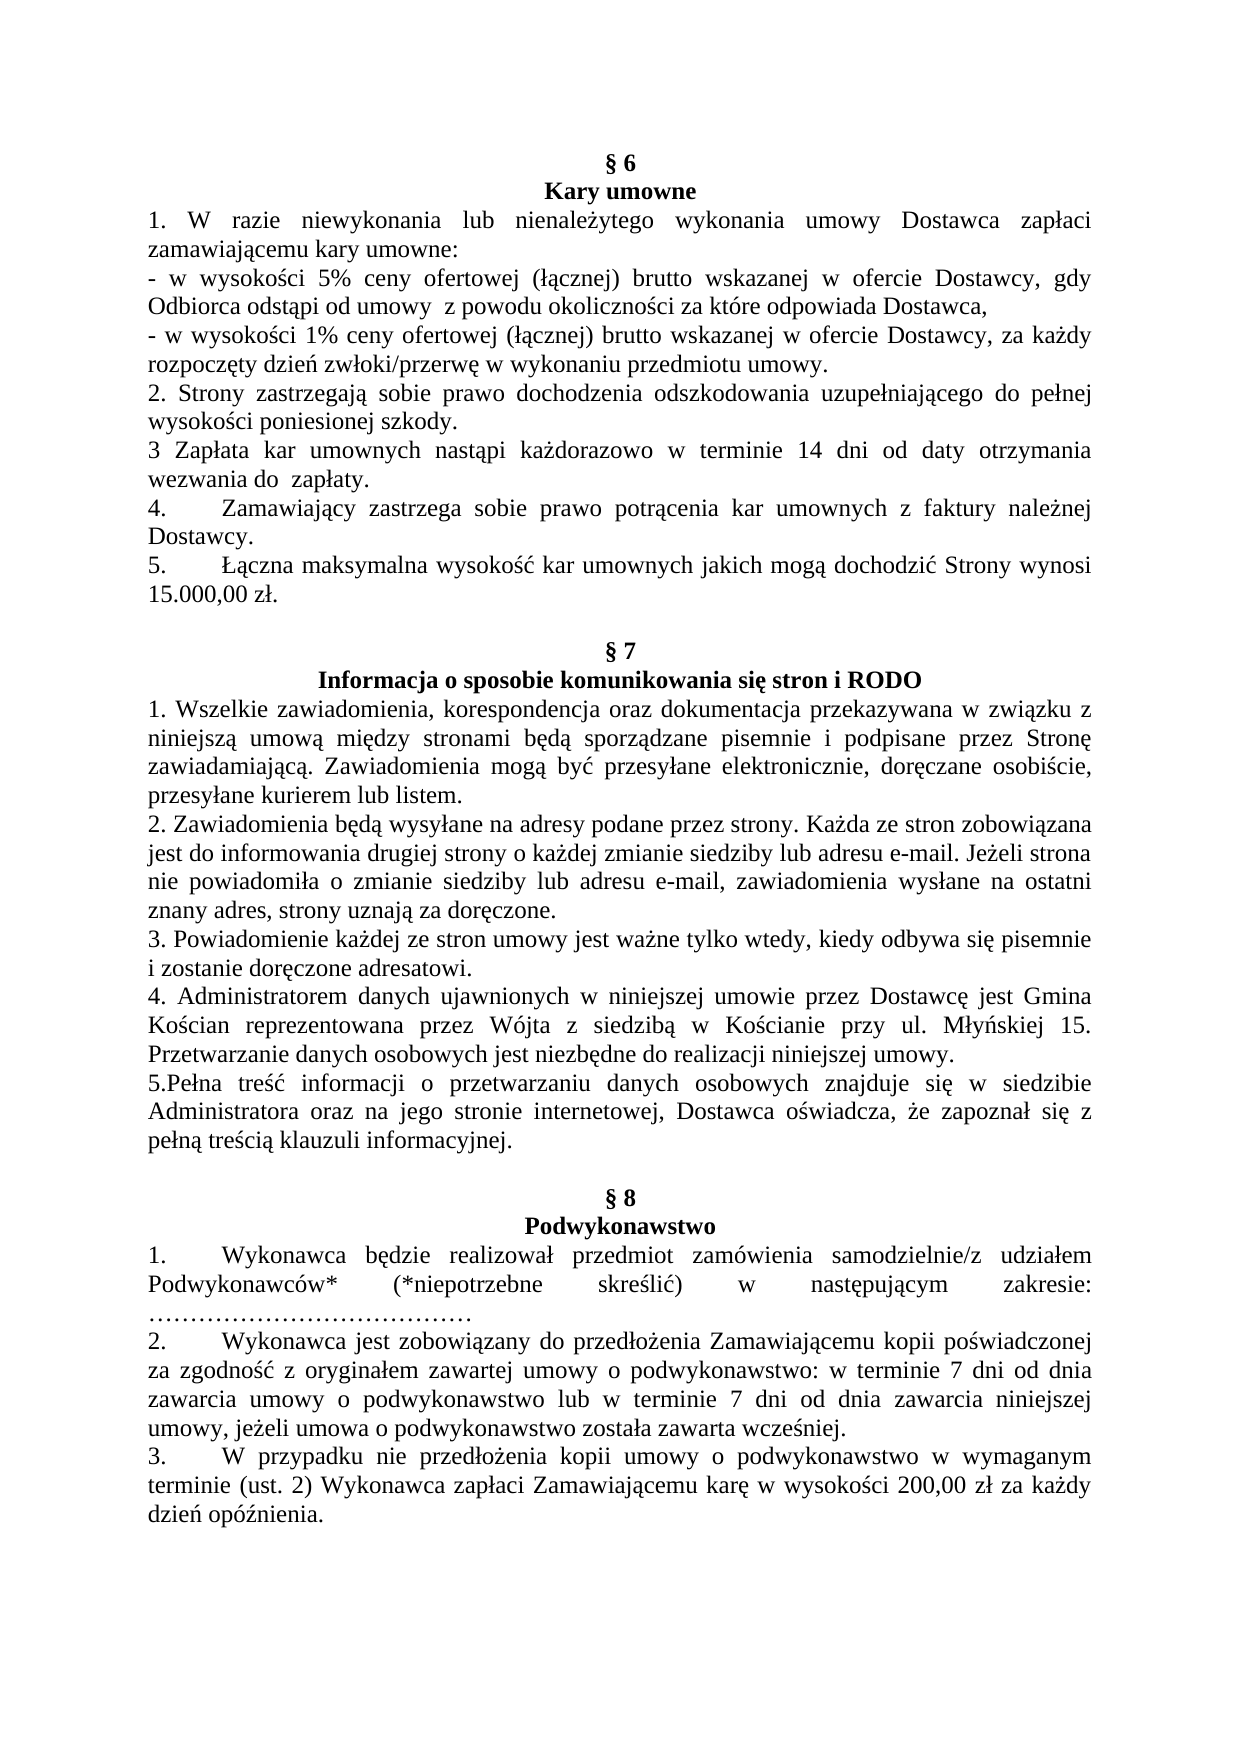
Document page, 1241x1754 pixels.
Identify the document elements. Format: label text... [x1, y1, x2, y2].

text 2. Zawiadomienia będą wysyłane na adresy podane przez strony. Każda ze stron zobowiązana jest do informowania drugiej strony o każdej zmianie siedziby lub adresu e-mail. Jeżeli strona nie powiadomiła o zmianie siedziby lub adresu e-mail, zawiadomienia wysłane na ostatni znany adres, strony uznają za doręczone. [148, 809, 1093, 924]
list Zamawiający zastrzega sobie prawo potrącenia kar umownych z faktury należnej Dostawcy. [148, 493, 1093, 550]
text 3 Zapłata kar umownych nastąpi każdorazowo w terminie 14 dni od daty otrzymania wezwania do zapłaty. [148, 435, 1093, 493]
list Wykonawca jest zobowiązany do przedłożenia Zamawiającemu kopii poświadczonej za zgodność z oryginałem zawartej umowy o podwykonawstwo: w terminie 7 dni od dnia zawarcia umowy o podwykonawstwo lub w terminie 7 dni od dnia zawarcia niniejszej umowy, jeżeli umowa o podwykonawstwo została zawarta wcześniej. [148, 1326, 1093, 1441]
text Kary umowne [148, 176, 1093, 205]
text § 8 [148, 1183, 1093, 1211]
text § 7 [148, 636, 1093, 665]
text Podwykonawstwo [148, 1211, 1093, 1240]
text 1. Wszelkie zawiadomienia, korespondencja oraz dokumentacja przekazywana w związku z niniejszą umową między stronami będą sporządzane pisemnie i podpisane przez Stronę zawiadamiającą. Zawiadomienia mogą być przesyłane elektronicznie, doręczane osobiście, przesyłane kurierem lub listem. [148, 694, 1093, 809]
text - w wysokości 1% ceny ofertowej (łącznej) brutto wskazanej w ofercie Dostawcy, za każdy rozpoczęty dzień zwłoki/przerwę w wykonaniu przedmiotu umowy. [148, 320, 1093, 378]
text - w wysokości 5% ceny ofertowej (łącznej) brutto wskazanej w ofercie Dostawcy, gdy Odbiorca odstąpi od umowy z powodu okoliczności za które odpowiada Dostawca, [148, 263, 1093, 320]
list 4. Administratorem danych ujawnionych w niniejszej umowie przez Dostawcę jest Gmina Kościan reprezentowana przez Wójta z siedzibą w Kościanie przy ul. Młyńskiej 15. Przetwarzanie danych osobowych jest niezbędne do realizacji niniejszej umowy. [148, 981, 1093, 1068]
text 1. W razie niewykonania lub nienależytego wykonania umowy Dostawca zapłaci zamawiającemu kary umowne: [148, 205, 1093, 263]
text 3. Powiadomienie każdej ze stron umowy jest ważne tylko wtedy, kiedy odbywa się pisemnie i zostanie doręczone adresatowi. [148, 924, 1093, 981]
list Łączna maksymalna wysokość kar umownych jakich mogą dochodzić Strony wynosi 15.000,00 zł. [148, 550, 1093, 608]
list Wykonawca będzie realizował przedmiot zamówienia samodzielnie/z udziałem Podwykonawców* (*niepotrzebne skreślić) w następującym zakresie:………………………………… [148, 1240, 1093, 1326]
list W przypadku nie przedłożenia kopii umowy o podwykonawstwo w wymaganym terminie (ust. 2) Wykonawca zapłaci Zamawiającemu karę w wysokości 200,00 zł za każdy dzień opóźnienia. [148, 1441, 1093, 1528]
list 5.Pełna treść informacji o przetwarzaniu danych osobowych znajduje się w siedzibie Administratora oraz na jego stronie internetowej, Dostawca oświadcza, że zapoznał się z pełną treścią klauzuli informacyjnej. [148, 1068, 1093, 1154]
text § 6 [148, 148, 1093, 176]
text 2. Strony zastrzegają sobie prawo dochodzenia odszkodowania uzupełniającego do pełnej wysokości poniesionej szkody. [148, 378, 1093, 435]
text Informacja o sposobie komunikowania się stron i RODO [148, 665, 1093, 694]
